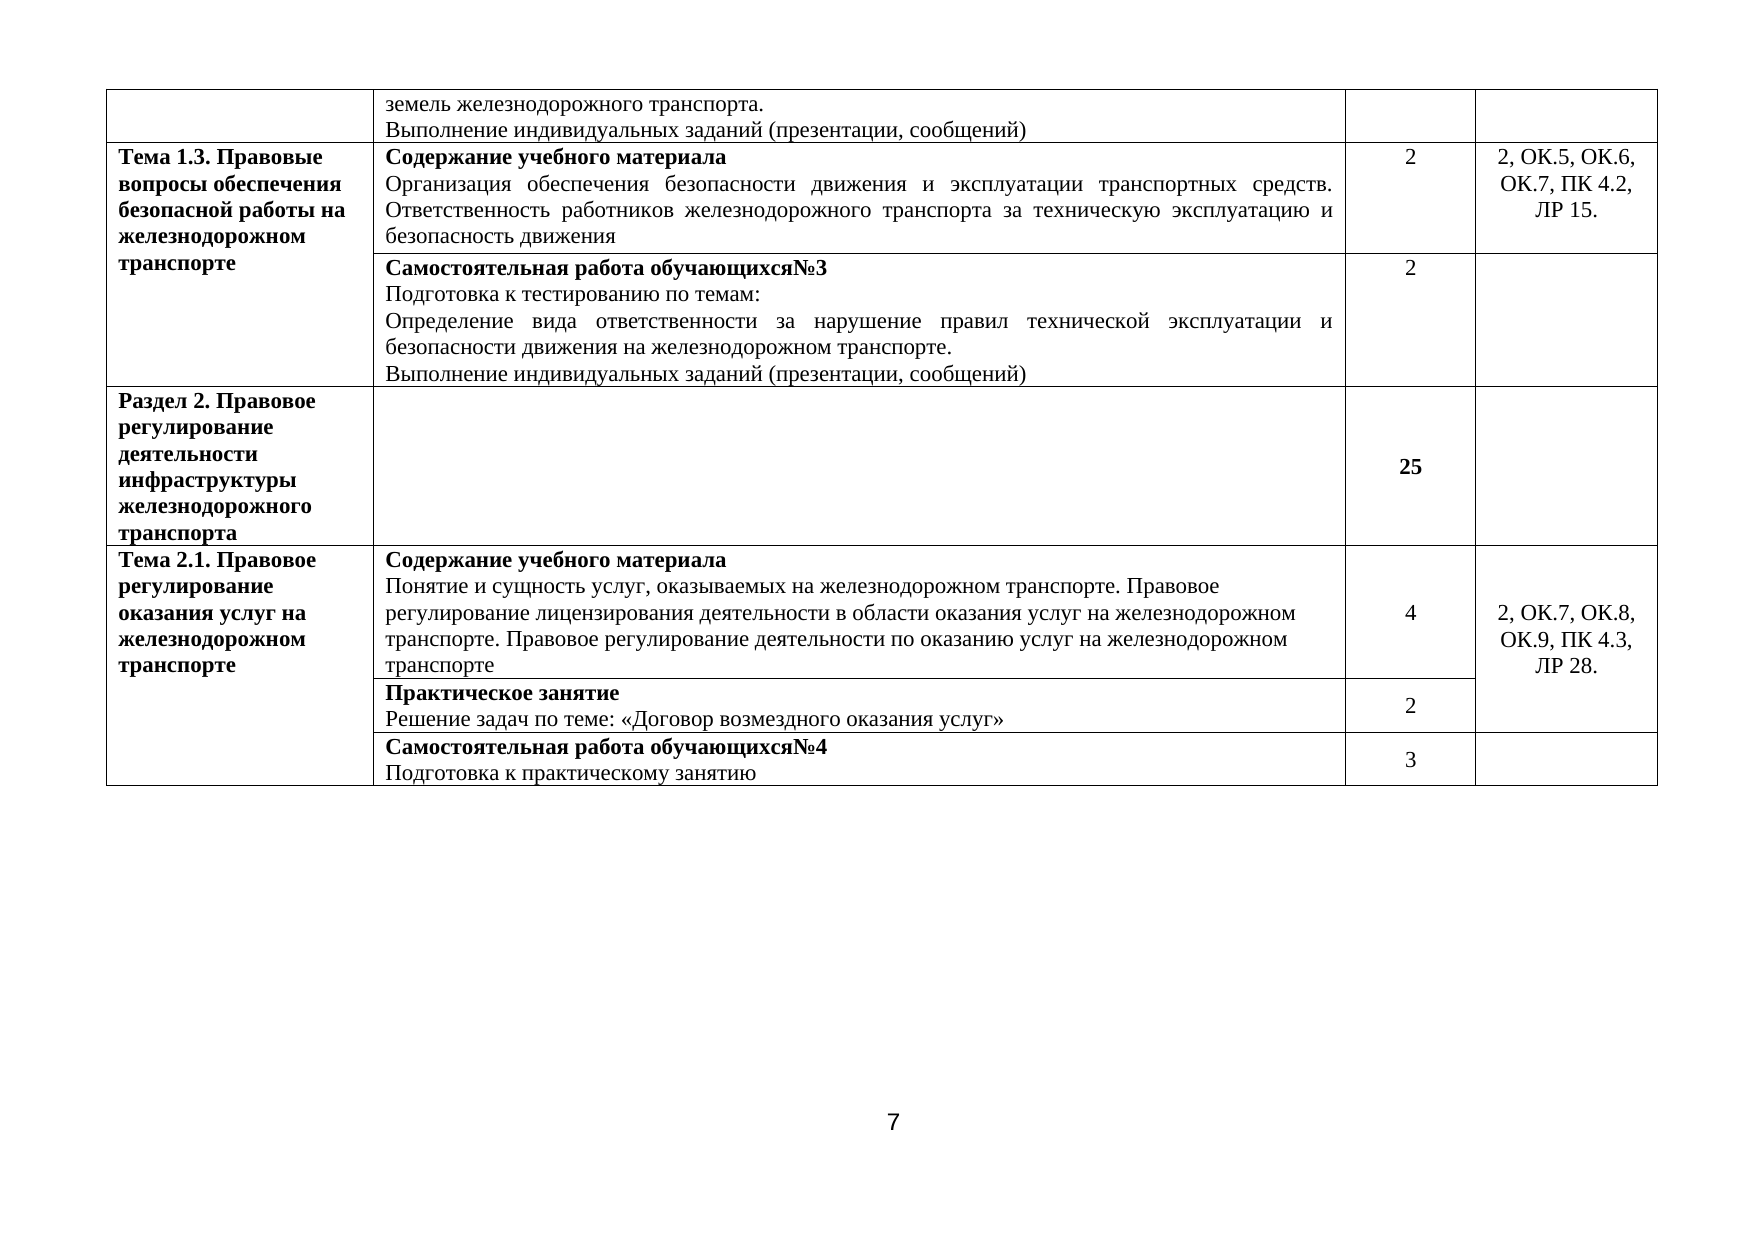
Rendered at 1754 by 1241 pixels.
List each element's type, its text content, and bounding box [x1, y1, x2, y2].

table_cell Содержание учебного материала Организация обеспечения безопасности движения и эксплуатации транспортных средств. Ответственность работников железнодорожного транспорта за техническую эксплуатацию и безопасность движения [374, 143, 1345, 253]
table_cell 2 [1346, 679, 1475, 732]
table_cell [1476, 387, 1657, 545]
table_cell [1476, 254, 1657, 386]
table_cell 4 [1346, 546, 1475, 678]
table_cell 25 [1346, 387, 1475, 545]
table_cell Самостоятельная работа обучающихся№3 Подготовка к тестированию по темам: Определение вида ответственности за нарушение правил технической эксплуатации и безопасности движения на железнодорожном транспорте. Выполнение индивидуальных заданий (презентации, сообщений) [374, 254, 1345, 386]
table_cell Раздел 2. Правовое регулирование деятельности инфраструктуры железнодорожного транспорта [107, 387, 373, 545]
table_cell Тема 2.1. Правовое регулирование оказания услуг на железнодорожном транспорте [107, 546, 373, 785]
table_cell [1476, 90, 1657, 142]
table_cell Практическое занятие Решение задач по теме: «Договор возмездного оказания услуг» [374, 679, 1345, 732]
table_cell 2 [1346, 143, 1475, 253]
table_cell 2 [1346, 254, 1475, 386]
table_cell [374, 387, 1345, 545]
table_cell 3 [1346, 733, 1475, 785]
table_cell 2, ОК.5, ОК.6, ОК.7, ПК 4.2, ЛР 15. [1476, 143, 1657, 253]
table_cell Самостоятельная работа обучающихся№4 Подготовка к практическому занятию [374, 733, 1345, 785]
table_cell Тема 1.3. Правовые вопросы обеспечения безопасной работы на железнодорожном транспорте [107, 143, 373, 386]
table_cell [374, 90, 1345, 142]
table_cell 4 [1346, 90, 1475, 142]
table_cell 2, ОК.7, ОК.8, ОК.9, ПК 4.3, ЛР 28. [1476, 546, 1657, 732]
table_cell [1476, 733, 1657, 785]
table_cell Содержание учебного материала Понятие и сущность услуг, оказываемых на железнодорожном транспорте. Правовое регулирование лицензирования деятельности в области оказания услуг на железнодорожном транспорте. Правовое регулирование деятельности по оказанию услуг на железнодорожном транспорте [374, 546, 1345, 678]
